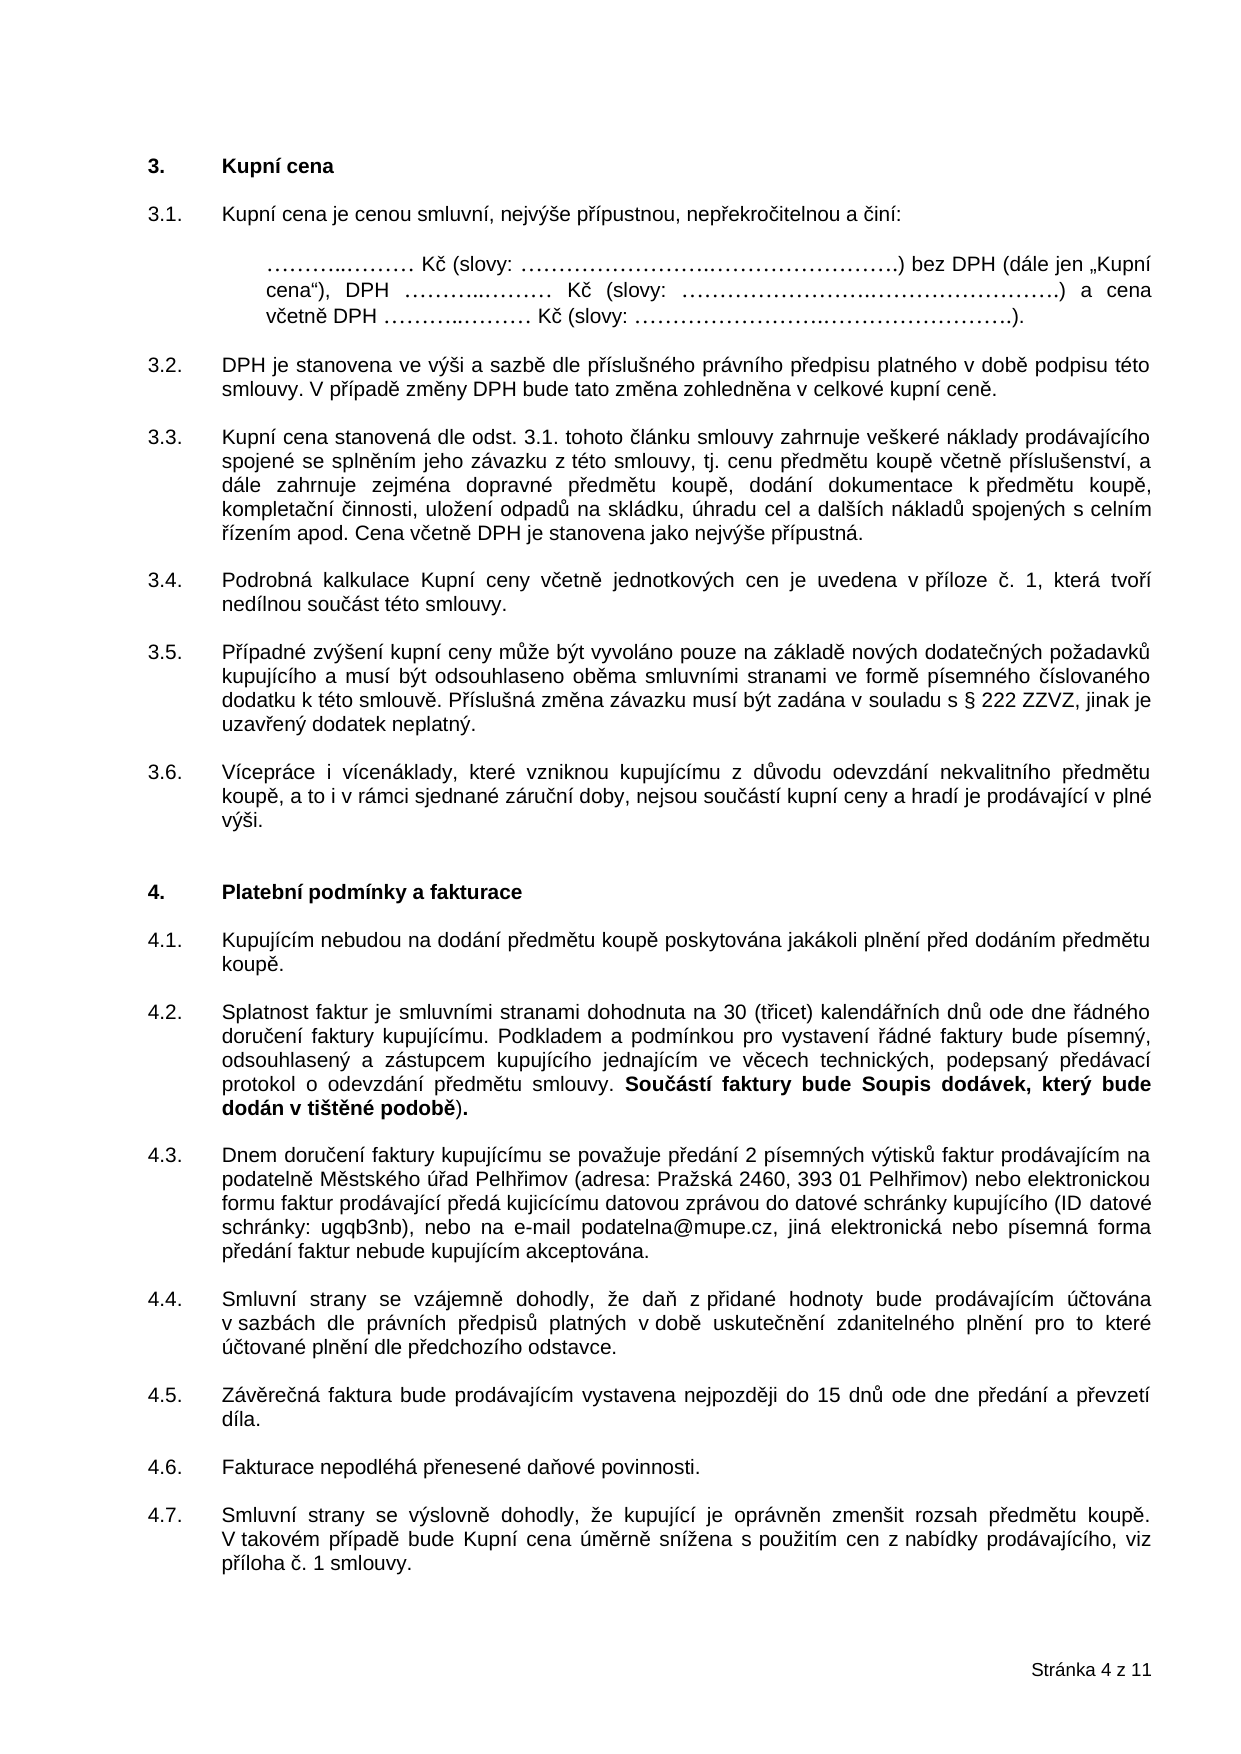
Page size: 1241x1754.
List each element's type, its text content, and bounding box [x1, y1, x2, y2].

text 4.7. Smluvní strany se výslovně dohodly, že kupující je oprávněn zmenšit rozsah předmětu koupě. V takovém případě bude Kupní cena úměrně snížena s použitím cen z nabídky prodávajícího, viz příloha č. 1 smlouvy. [148, 1503, 1152, 1574]
list DPH je stanovena ve výši a sazbě dle příslušného právního předpisu platného v době podpisu této smlouvy. V případě změny DPH bude tato změna zohledněna v celkové kupní ceně. [148, 353, 1152, 401]
list Kupní cena [148, 154, 1122, 178]
list Podrobná kalkulace Kupní ceny včetně jednotkových cen je uvedena v příloze č. 1, která tvoří nedílnou součást této smlouvy. [148, 568, 1152, 616]
text Kč (slovy: ) bez DPH (dále jen „Kupní cena“), DPH Kč (slovy: ) a cena včetně DPH Kč (slovy: ). [266, 250, 1152, 329]
list Kupní cena je cenou smluvní, nejvýše přípustnou, nepřekročitelnou a činí: [148, 202, 1152, 226]
list Platební podmínky a fakturace [148, 880, 1122, 904]
list Vícepráce i vícenáklady, které vzniknou kupujícímu z důvodu odevzdání nekvalitního předmětu koupě, a to i v rámci sjednané záruční doby, nejsou součástí kupní ceny a hradí je prodávající v plné výši. [148, 760, 1152, 832]
list Závěrečná faktura bude prodávajícím vystavena nejpozději do 15 dnů ode dne předání a převzetí díla. [148, 1383, 1152, 1431]
list Splatnost faktur je smluvními stranami dohodnuta na 30 (třicet) kalendářních dnů ode dne řádného doručení faktury kupujícímu. Podkladem a podmínkou pro vystavení řádné faktury bude písemný, odsouhlasený a zástupcem kupujícího jednajícím ve věcech technických, podepsaný předávací protokol o odevzdání předmětu smlouvy. Součástí faktury bude Soupis dodávek, který bude dodán v tištěné podobě). [148, 999, 1152, 1119]
list Smluvní strany se vzájemně dohodly, že daň z přidané hodnoty bude prodávajícím účtována v sazbách dle právních předpisů platných v době uskutečnění zdanitelného plnění pro to které účtované plnění dle předchozího odstavce. [148, 1287, 1152, 1359]
list Případné zvýšení kupní ceny může být vyvoláno pouze na základě nových dodatečných požadavků kupujícího a musí být odsouhlaseno oběma smluvními stranami ve formě písemného číslovaného dodatku k této smlouvě. Příslušná změna závazku musí být zadána v souladu s § 222 ZZVZ, jinak je uzavřený dodatek neplatný. [148, 640, 1152, 736]
list Fakturace nepodléhá přenesené daňové povinnosti. [148, 1455, 1152, 1479]
list Kupujícím nebudou na dodání předmětu koupě poskytována jakákoli plnění před dodáním předmětu koupě. [148, 928, 1152, 976]
list Kupní cena stanovená dle odst. 3.1. tohoto článku smlouvy zahrnuje veškeré náklady prodávajícího spojené se splněním jeho závazku z této smlouvy, tj. cenu předmětu koupě včetně příslušenství, a dále zahrnuje zejména dopravné předmětu koupě, dodání dokumentace k předmětu koupě, kompletační činnosti, uložení odpadů na skládku, úhradu cel a dalších nákladů spojených s celním řízením apod. Cena včetně DPH je stanovena jako nejvýše přípustná. [148, 424, 1152, 544]
list Dnem doručení faktury kupujícímu se považuje předání 2 písemných výtisků faktur prodávajícím na podatelně Městského úřad Pelhřimov (adresa: Pražská 2460, 393 01 Pelhřimov) nebo elektronickou formu faktur prodávající předá kujicícímu datovou zprávou do datové schránky kupujícího (ID datové schránky: ugqb3nb), nebo na e-mail podatelna@mupe.cz, jiná elektronická nebo písemná forma předání faktur nebude kupujícím akceptována. [148, 1143, 1152, 1263]
